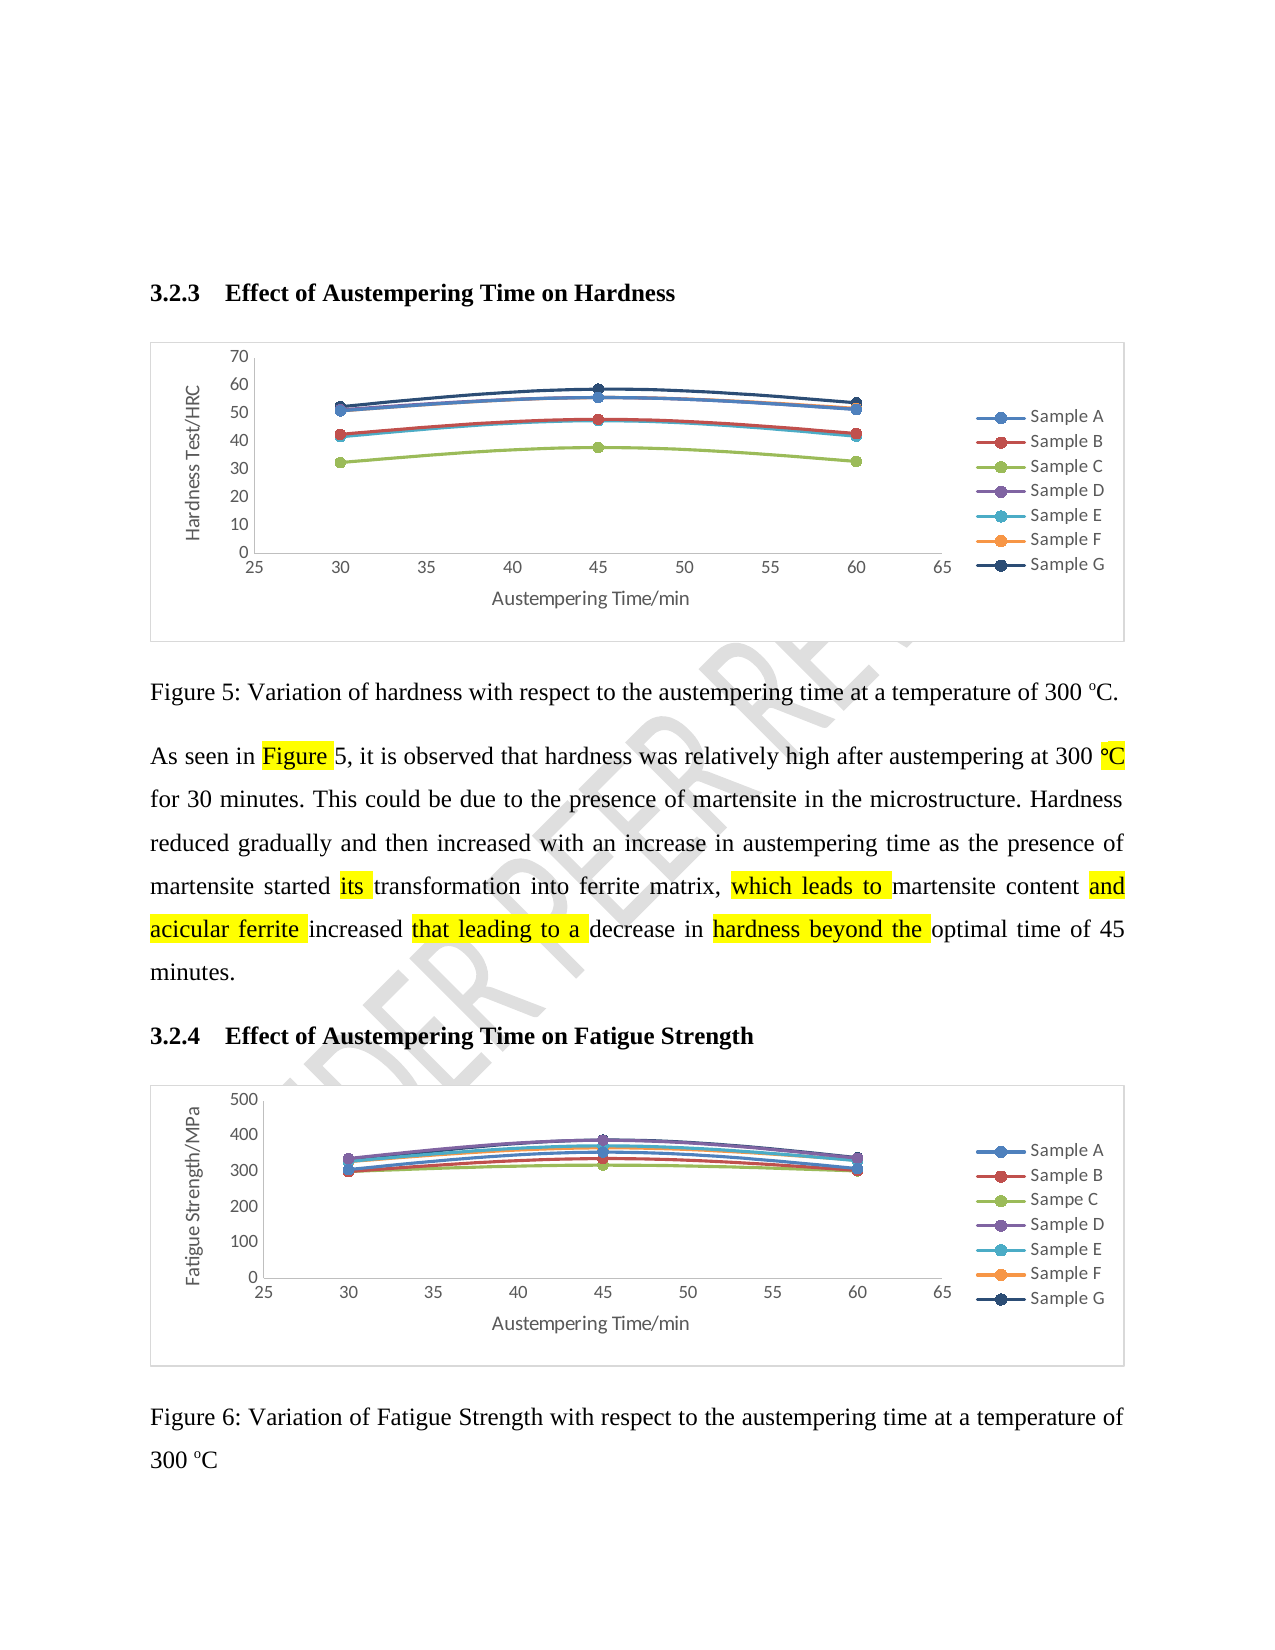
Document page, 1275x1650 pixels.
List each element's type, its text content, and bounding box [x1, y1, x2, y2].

text 3.2.3 Effect of Austempering Time on Hardness [150, 278, 1125, 307]
text Figure 6: Variation of Fatigue Strength with respect to the austempering time at a temperature of 300 oC [150, 1402, 1125, 1473]
text As seen in Figure 5, it is observed that hardness was relatively high after austempering at 300 °C for 30 minutes. This could be due to the presence of martensite in the microstructure. Hardness reduced gradually and then increased with an increase in austempering time as the presence of martensite started its transformation into ferrite matrix, which leads to martensite content and acicular ferrite increased that leading to a decrease in hardness beyond the optimal time of 45 minutes. [150, 741, 1125, 986]
text 3.2.4 Effect of Austempering Time on Fatigue Strength [150, 1021, 1125, 1050]
text Figure 5: Variation of hardness with respect to the austempering time at a temperature of 300 oC. [150, 677, 1125, 706]
